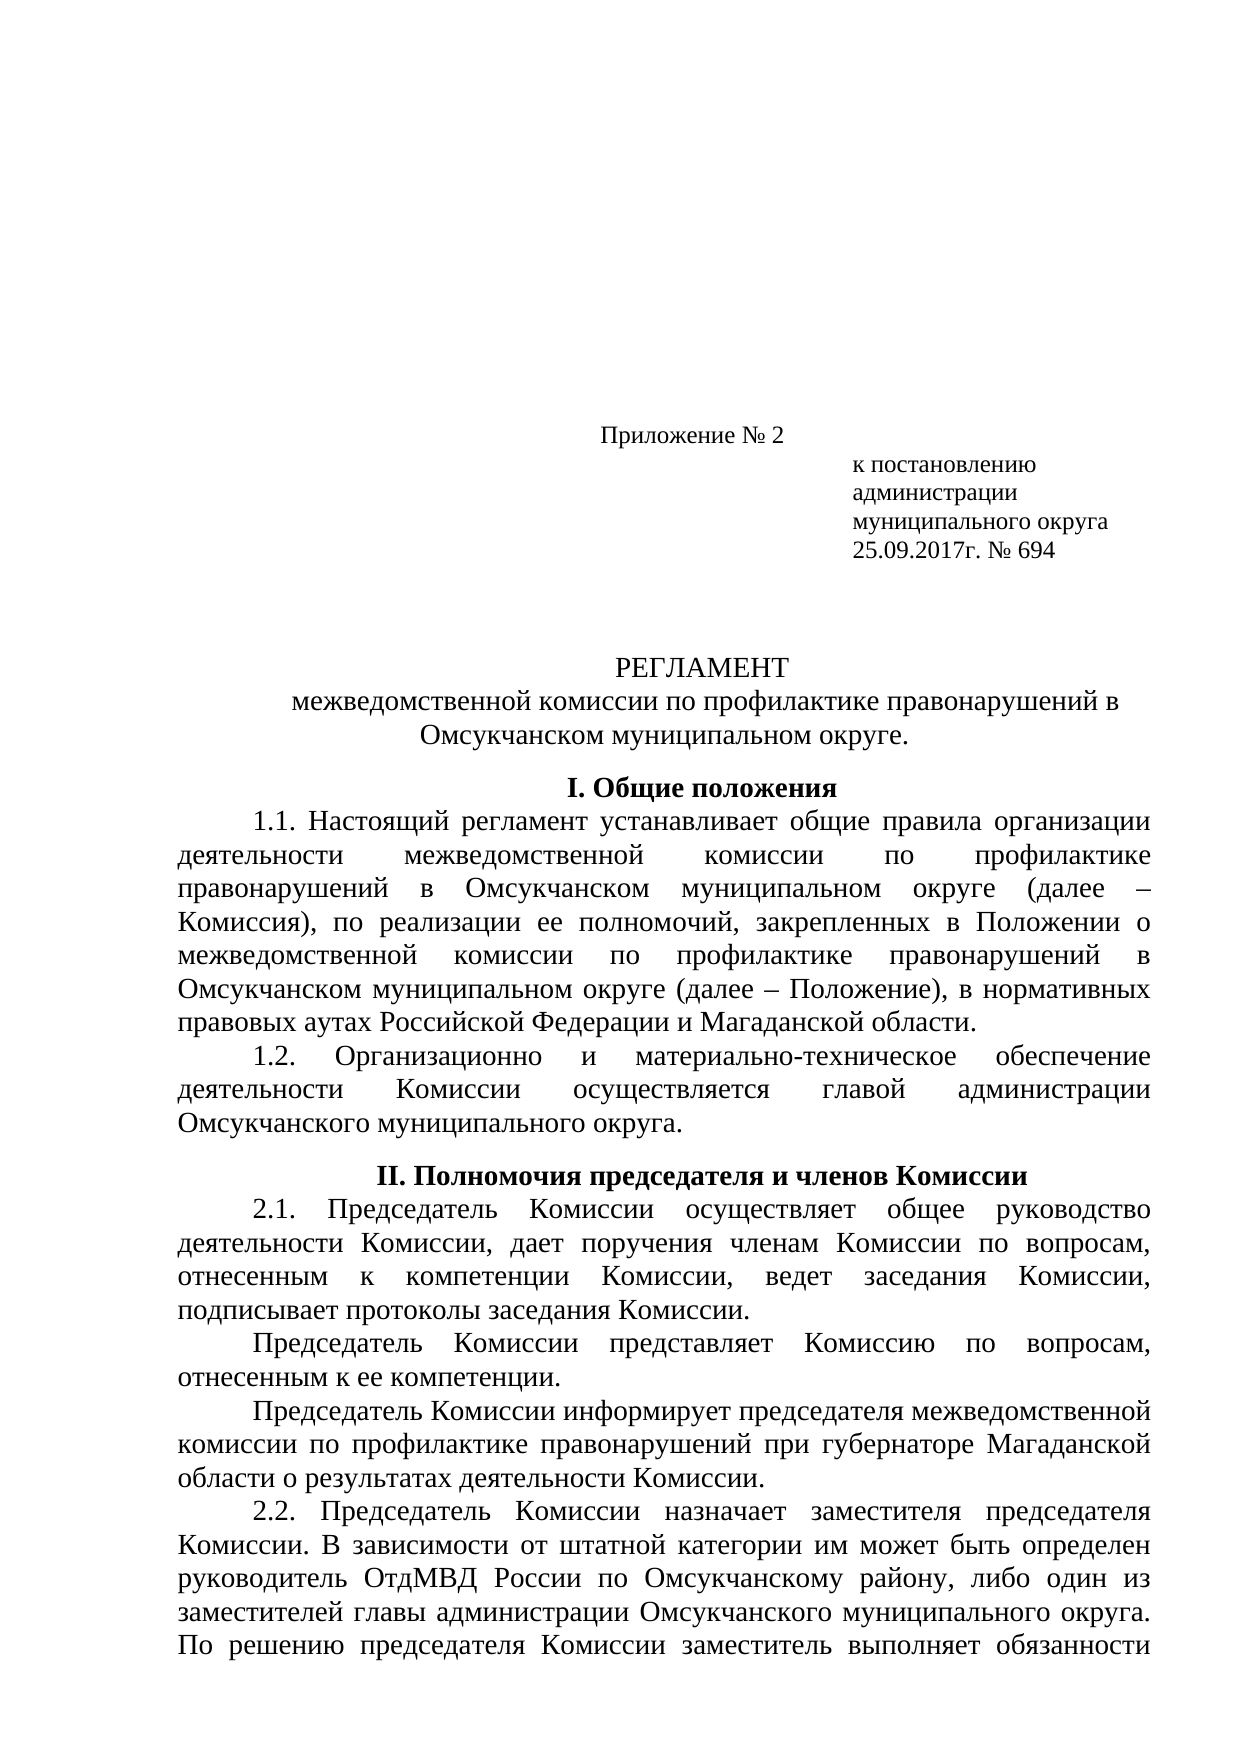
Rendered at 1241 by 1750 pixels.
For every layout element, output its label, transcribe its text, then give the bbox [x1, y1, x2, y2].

text Председатель Комиссии представляет Комиссию по вопросам, отнесенным к ее компетенции. [177, 1326, 1152, 1393]
subtitle администрации муниципального округа [852, 477, 1152, 535]
text 1.2. Организационно и материально-техническое обеспечение деятельности Комиссии осуществляется главой администрации Омсукчанского муниципального округа. [177, 1038, 1152, 1139]
text Председатель Комиссии информирует председателя межведомственной комиссии по профилактике правонарушений при губернаторе Магаданской области о результатах деятельности Комиссии. [177, 1393, 1152, 1493]
text 2.1. Председатель Комиссии осуществляет общее руководство деятельности Комиссии, дает поручения членам Комиссии по вопросам, отнесенным к компетенции Комиссии, ведет заседания Комиссии, подписывает протоколы заседания Комиссии. [177, 1191, 1152, 1326]
subtitle Приложение № 2 [177, 420, 1152, 449]
subtitle к постановлению [852, 449, 1152, 477]
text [177, 1493, 1152, 1661]
text 1.1. Настоящий регламент устанавливает общие правила организации деятельности межведомственной комиссии по профилактике правонарушений в Омсукчанском муниципальном округе (далее – Комиссия), по реализации ее полномочий, закрепленных в Положении о межведомственной комиссии по профилактике правонарушений в Омсукчанском муниципальном округе (далее – Положение), в нормативных правовых аутах Российской Федерации и Магаданской области. [177, 803, 1152, 1038]
text II. Полномочия председателя и членов Комиссии [177, 1158, 1152, 1191]
text I. Общие положения [177, 770, 1152, 803]
subtitle 25.09.2017г. № 694 [852, 535, 1152, 564]
text межведомственной комиссии по профилактике правонарушений в Омсукчанском муниципальном округе. [177, 683, 1152, 751]
text РЕГЛАМЕНТ [177, 650, 1152, 683]
